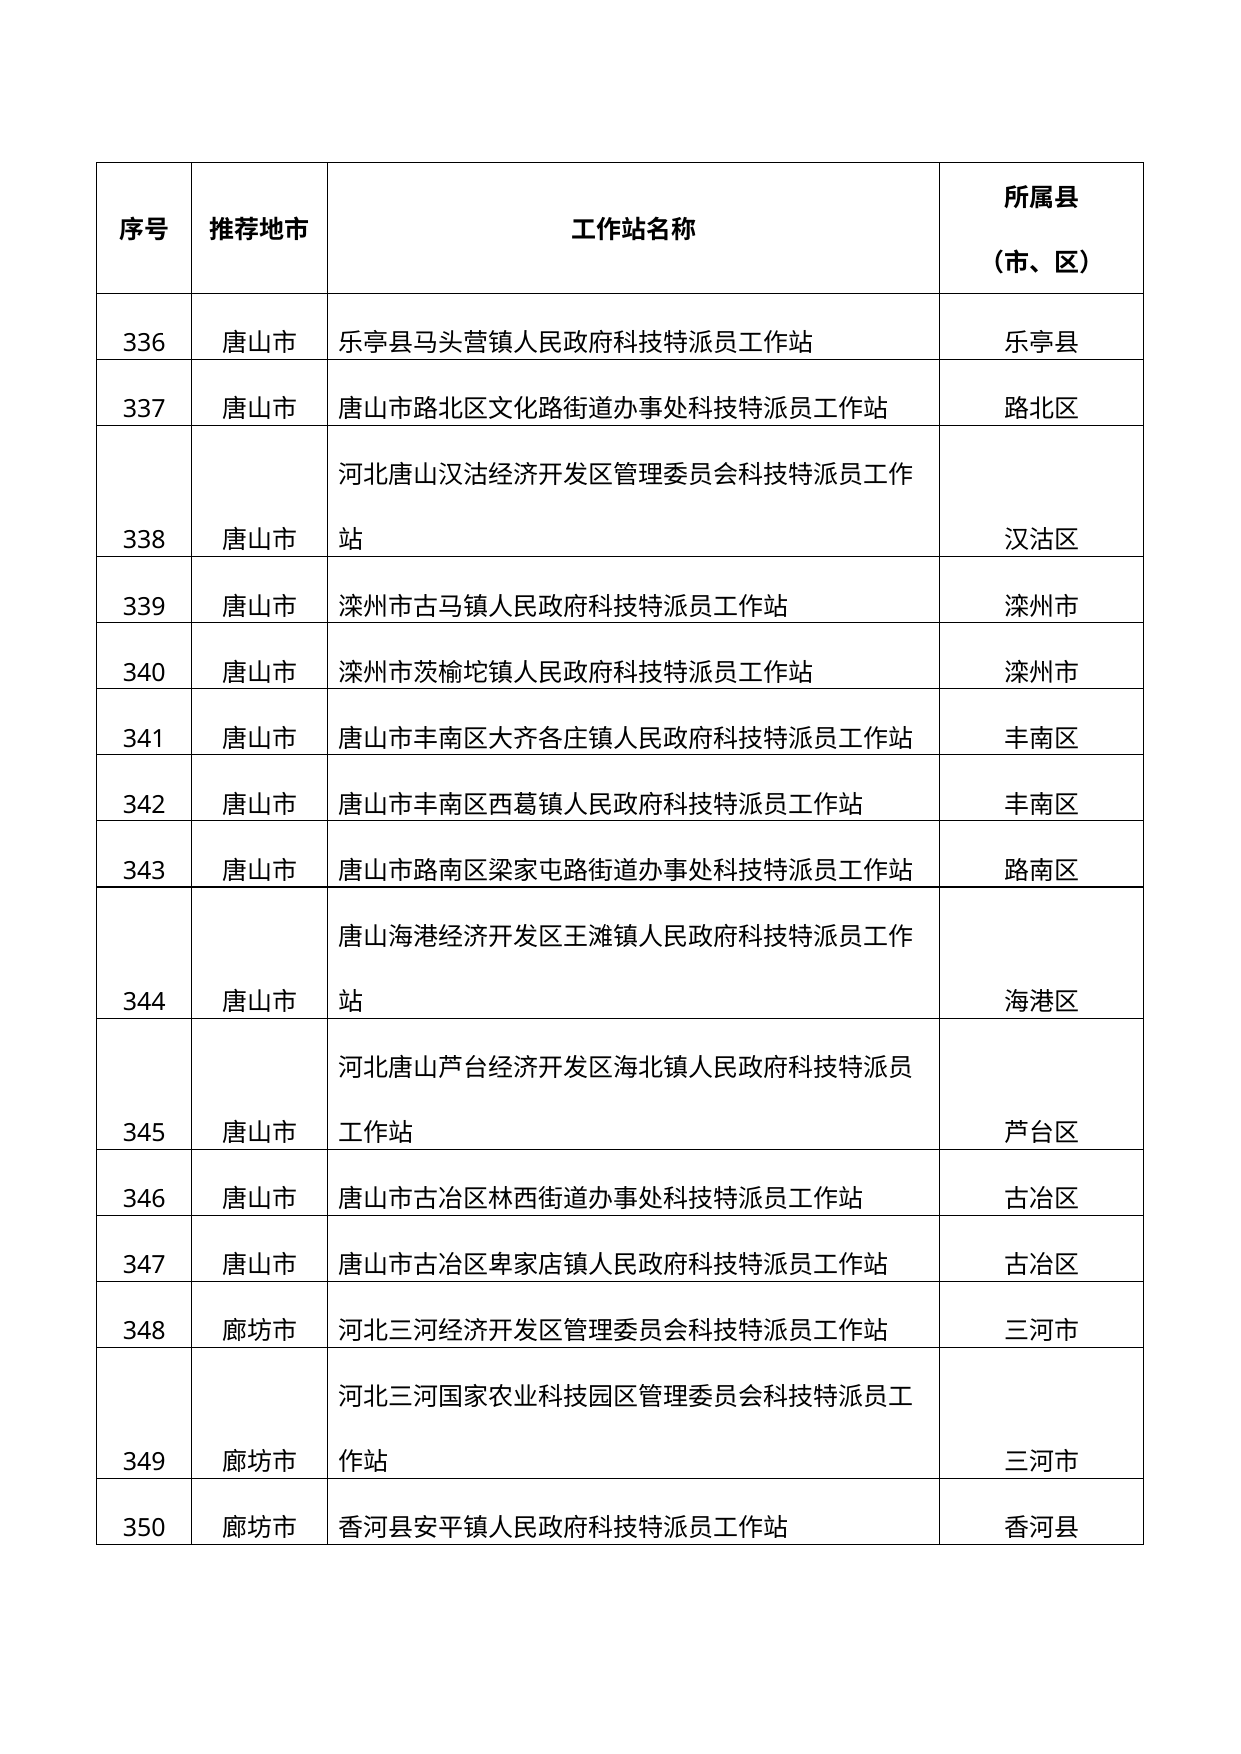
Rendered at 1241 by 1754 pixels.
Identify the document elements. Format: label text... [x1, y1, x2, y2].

table_cell 丰南区 [940, 689, 1143, 754]
table_cell 349 [97, 1348, 191, 1478]
table_cell 唐山市 [192, 623, 327, 688]
table_cell 唐山市 [192, 755, 327, 820]
table_header 工作站名称 [328, 163, 939, 293]
table_cell 路南区 [940, 821, 1143, 886]
table_cell 滦州市 [940, 623, 1143, 688]
table_cell 336 [97, 294, 191, 359]
table_cell 唐山市丰南区西葛镇人民政府科技特派员工作站 [328, 755, 939, 820]
table_cell 古冶区 [940, 1150, 1143, 1214]
table_cell 344 [97, 888, 191, 1017]
table_cell 339 [97, 557, 191, 622]
table_cell 337 [97, 360, 191, 425]
table_cell 河北三河经济开发区管理委员会科技特派员工作站 [328, 1282, 939, 1347]
table_cell 341 [97, 689, 191, 754]
table_cell 346 [97, 1150, 191, 1214]
table_header 推荐地市 [192, 163, 327, 293]
table_cell 廊坊市 [192, 1282, 327, 1347]
table_cell 348 [97, 1282, 191, 1347]
table_cell 唐山市 [192, 294, 327, 359]
table_cell 丰南区 [940, 755, 1143, 820]
table_cell 347 [97, 1216, 191, 1281]
table_cell 唐山市 [192, 557, 327, 622]
table_cell 340 [97, 623, 191, 688]
table_cell 唐山市路北区文化路街道办事处科技特派员工作站 [328, 360, 939, 425]
table_cell 唐山市 [192, 689, 327, 754]
table_cell 滦州市古马镇人民政府科技特派员工作站 [328, 557, 939, 622]
table_cell 343 [97, 821, 191, 886]
table_header 所属县 （市、区） [940, 163, 1143, 293]
table_header 序号 [97, 163, 191, 293]
table_cell 唐山市 [192, 360, 327, 425]
table_cell 芦台区 [940, 1019, 1143, 1148]
table_cell 香河县安平镇人民政府科技特派员工作站 [328, 1479, 939, 1544]
table_cell 350 [97, 1479, 191, 1544]
table_cell 河北唐山汉沽经济开发区管理委员会科技特派员工作站 [328, 426, 939, 556]
table_cell 海港区 [940, 888, 1143, 1017]
table_cell 唐山市 [192, 1150, 327, 1214]
table_cell 廊坊市 [192, 1348, 327, 1478]
table_cell 乐亭县马头营镇人民政府科技特派员工作站 [328, 294, 939, 359]
table_cell 唐山市 [192, 821, 327, 886]
table_cell 342 [97, 755, 191, 820]
table_cell 古冶区 [940, 1216, 1143, 1281]
table_cell 338 [97, 426, 191, 556]
table_cell 唐山市古冶区卑家店镇人民政府科技特派员工作站 [328, 1216, 939, 1281]
table_cell 唐山海港经济开发区王滩镇人民政府科技特派员工作站 [328, 888, 939, 1017]
table_cell 唐山市 [192, 1216, 327, 1281]
table_cell 唐山市路南区梁家屯路街道办事处科技特派员工作站 [328, 821, 939, 886]
table_cell 唐山市丰南区大齐各庄镇人民政府科技特派员工作站 [328, 689, 939, 754]
table_cell 唐山市 [192, 1019, 327, 1148]
table_cell 唐山市古冶区林西街道办事处科技特派员工作站 [328, 1150, 939, 1214]
table_cell 路北区 [940, 360, 1143, 425]
table_cell 三河市 [940, 1348, 1143, 1478]
table_cell 香河县 [940, 1479, 1143, 1544]
table_cell 河北唐山芦台经济开发区海北镇人民政府科技特派员工作站 [328, 1019, 939, 1148]
table_cell 唐山市 [192, 888, 327, 1017]
table_cell 滦州市 [940, 557, 1143, 622]
table_cell 汉沽区 [940, 426, 1143, 556]
table_cell 河北三河国家农业科技园区管理委员会科技特派员工作站 [328, 1348, 939, 1478]
table_cell 三河市 [940, 1282, 1143, 1347]
table_cell 345 [97, 1019, 191, 1148]
table_cell 乐亭县 [940, 294, 1143, 359]
table_cell 唐山市 [192, 426, 327, 556]
table_cell 滦州市茨榆坨镇人民政府科技特派员工作站 [328, 623, 939, 688]
table_cell 廊坊市 [192, 1479, 327, 1544]
